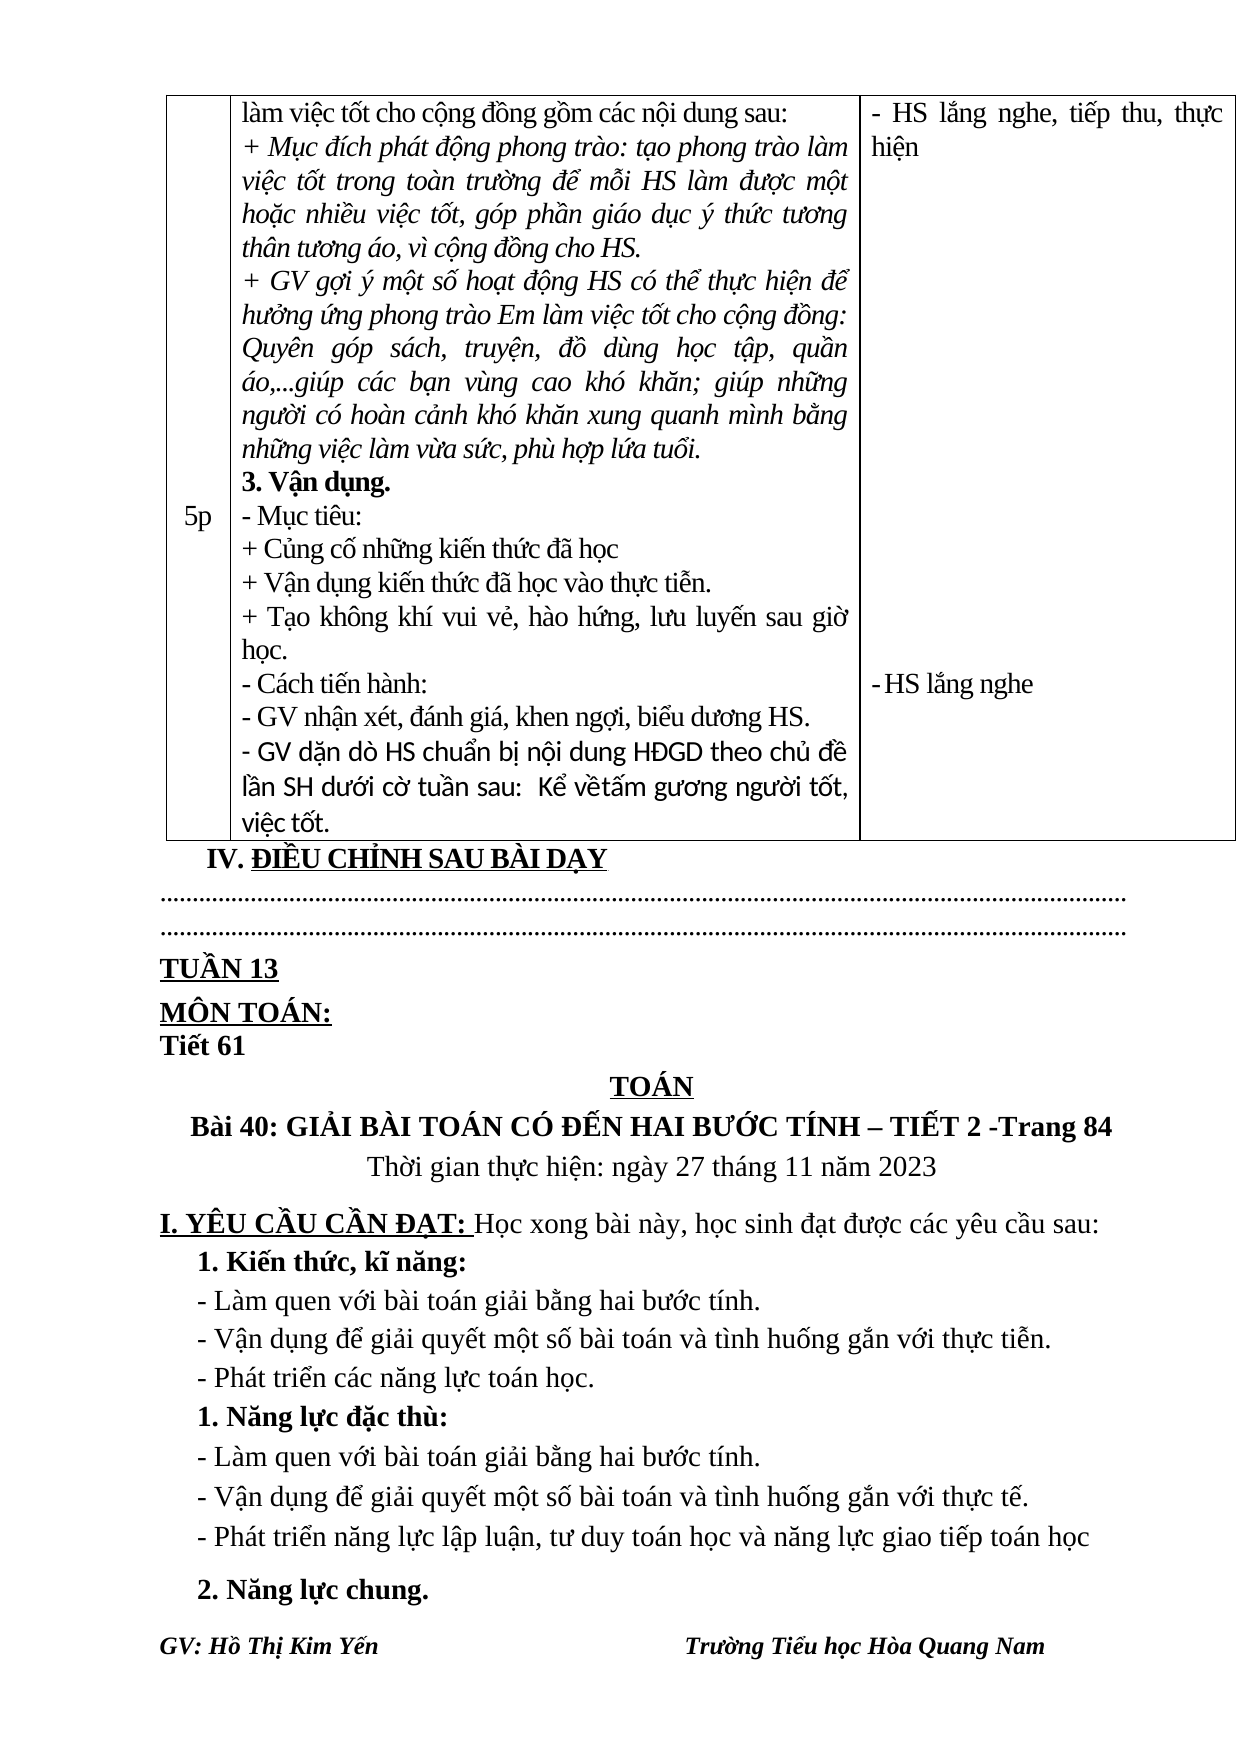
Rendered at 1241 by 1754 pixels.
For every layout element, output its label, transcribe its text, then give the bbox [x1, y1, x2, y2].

text TOÁN [159, 1069, 1144, 1102]
text - Làm quen với bài toán giải bằng hai bước tính. [159, 1283, 1144, 1317]
text - Phát triển năng lực lập luận, tư duy toán học và năng lực giao tiếp toán học [159, 1519, 1144, 1553]
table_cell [861, 96, 1235, 840]
text 1. Năng lực đặc thù: [159, 1399, 1144, 1432]
text 2. Năng lực chung. [159, 1572, 1144, 1606]
text ...................................................................................................................................................... [159, 908, 1144, 941]
text MÔN TOÁN: [159, 995, 1144, 1028]
text ...................................................................................................................................................... [159, 874, 1144, 908]
text - Vận dụng để giải quyết một số bài toán và tình huống gắn với thực tế. [159, 1479, 1144, 1513]
text Bài 40: GIẢI BÀI TOÁN CÓ ĐẾN HAI BƯỚC TÍNH – TIẾT 2 -Trang 84 [159, 1109, 1144, 1142]
text - Làm quen với bài toán giải bằng hai bước tính. [159, 1439, 1144, 1472]
text - Phát triển các năng lực toán học. [159, 1360, 1144, 1394]
text - Vận dụng để giải quyết một số bài toán và tình huống gắn với thực tiễn. [159, 1322, 1144, 1355]
text Tiết 61 [159, 1028, 1144, 1062]
text I. YÊU CẦU CẦN ĐẠT: Học xong bài này, học sinh đạt được các yêu cầu sau: [159, 1206, 1144, 1239]
table_cell 3p 2p 25p 5p [167, 96, 230, 840]
text 1. Kiến thức, kĩ năng: [159, 1244, 1144, 1278]
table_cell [231, 96, 859, 840]
text Thời gian thực hiện: ngày 27 tháng 11 năm 2023 [159, 1149, 1144, 1183]
text IV. ĐIỀU CHỈNH SAU BÀI DẠY [159, 841, 1144, 874]
text TUẦN 13 [159, 951, 1144, 985]
